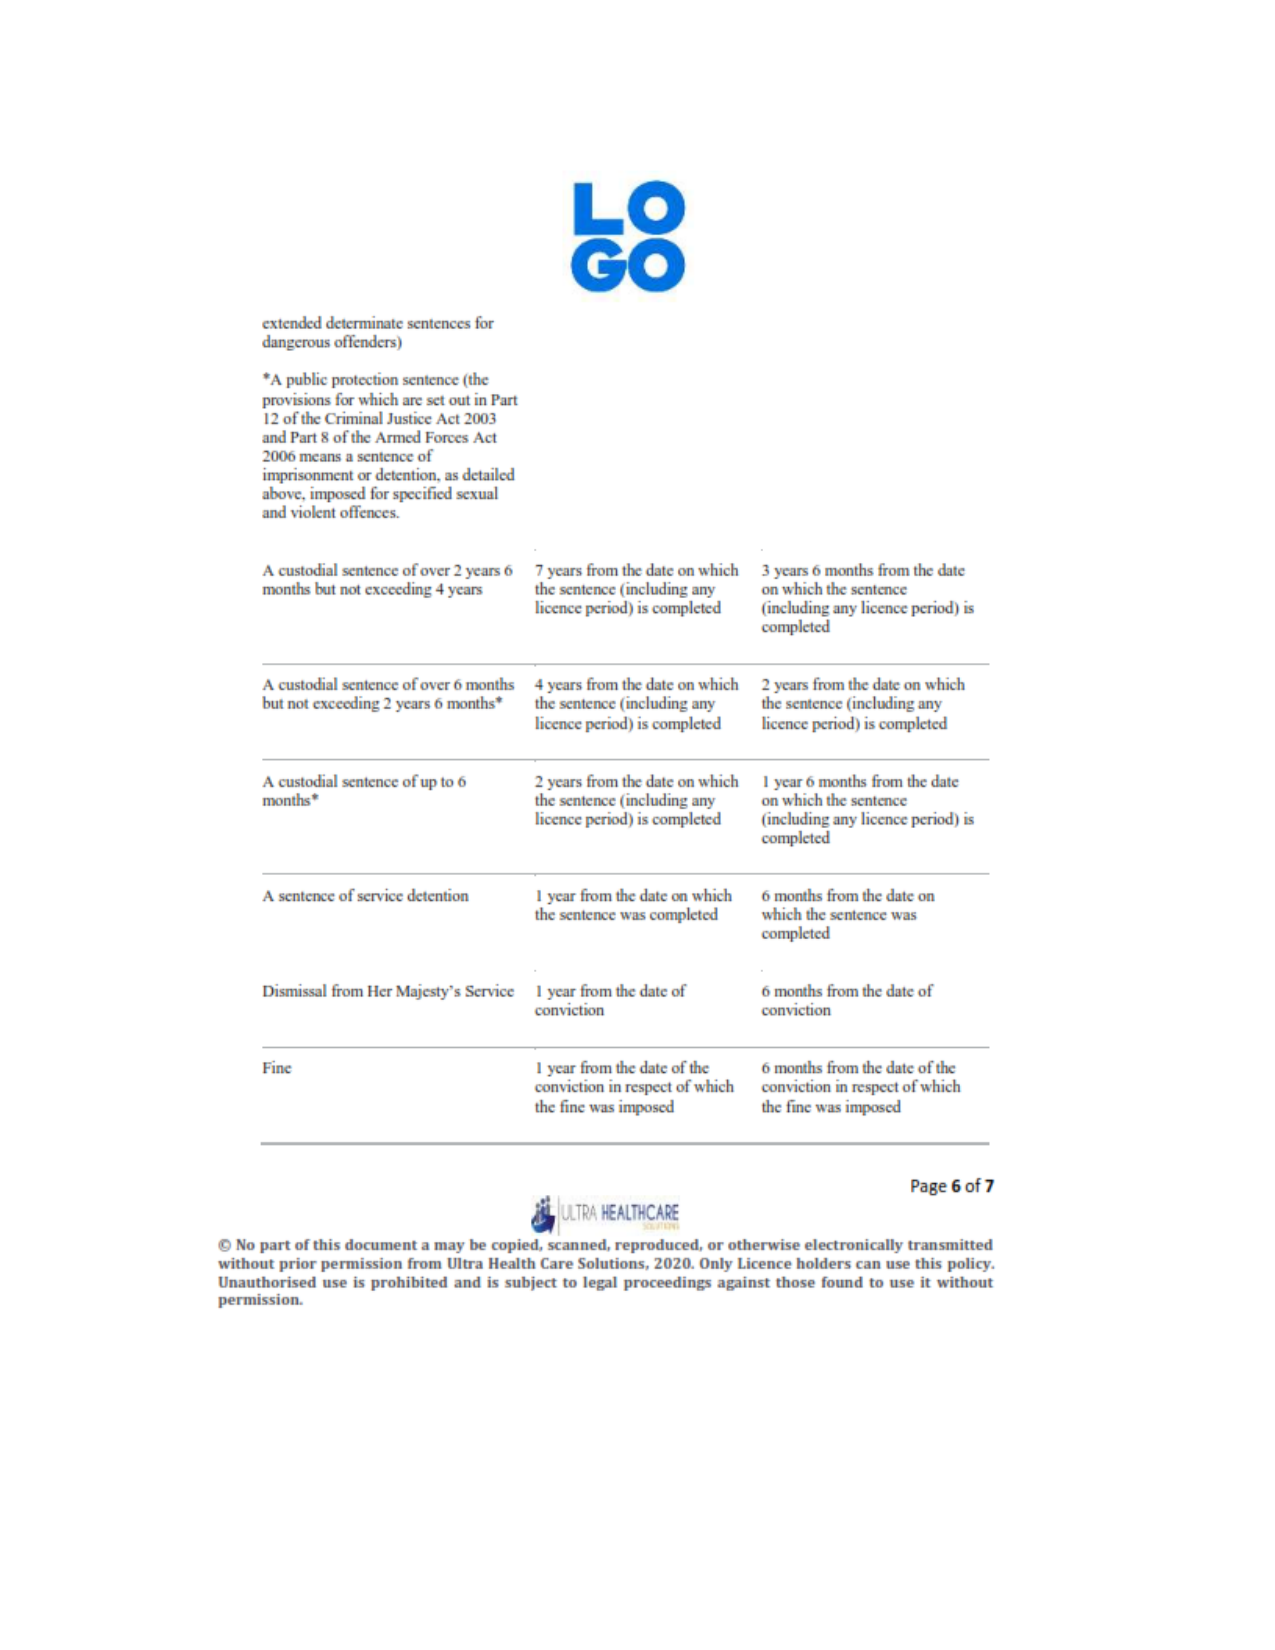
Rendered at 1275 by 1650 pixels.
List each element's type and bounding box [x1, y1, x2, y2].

picture [150, 150, 1107, 1388]
